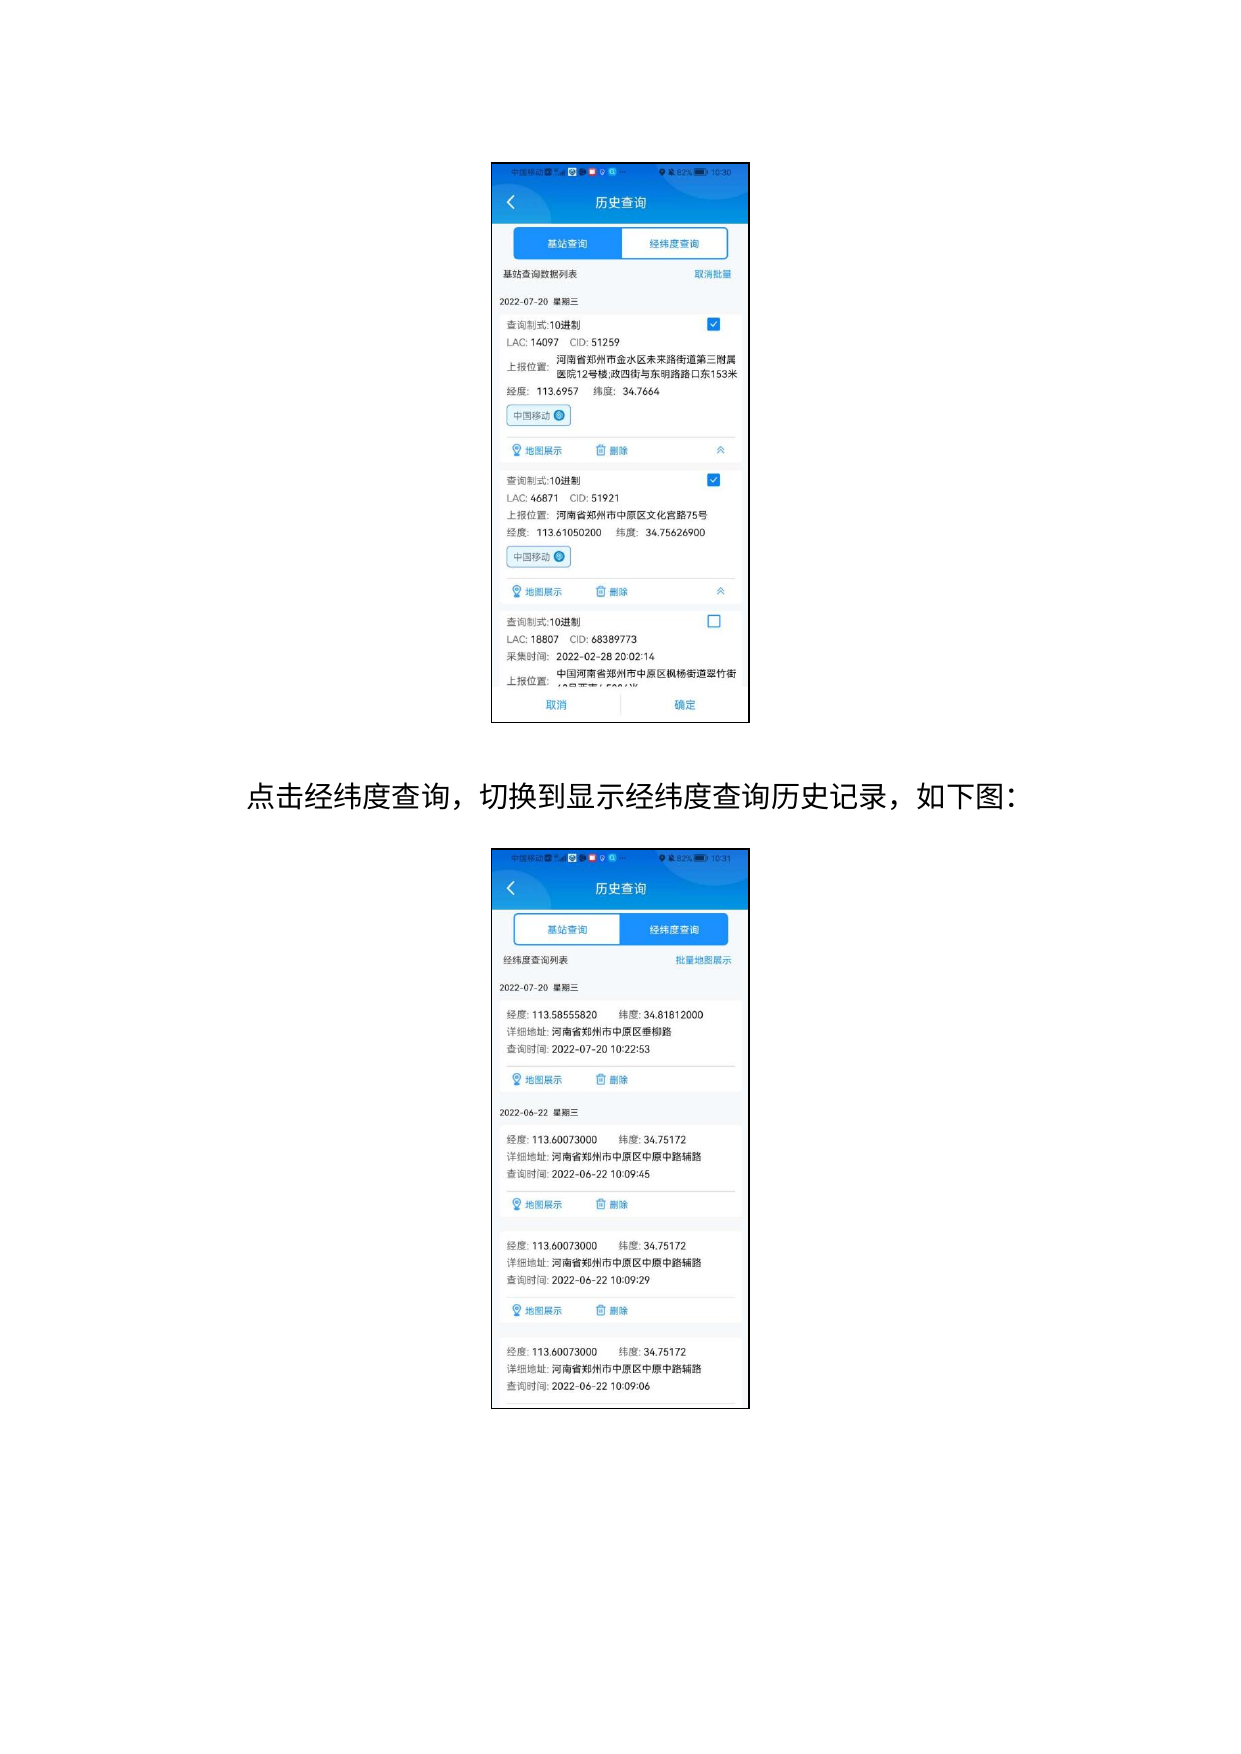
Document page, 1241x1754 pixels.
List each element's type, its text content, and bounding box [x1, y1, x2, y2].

picture [492, 164, 748, 722]
picture [492, 850, 748, 1408]
text 点击经纬度查询，切换到显示经纬度查询历史记录，如下图： [187, 762, 1053, 827]
